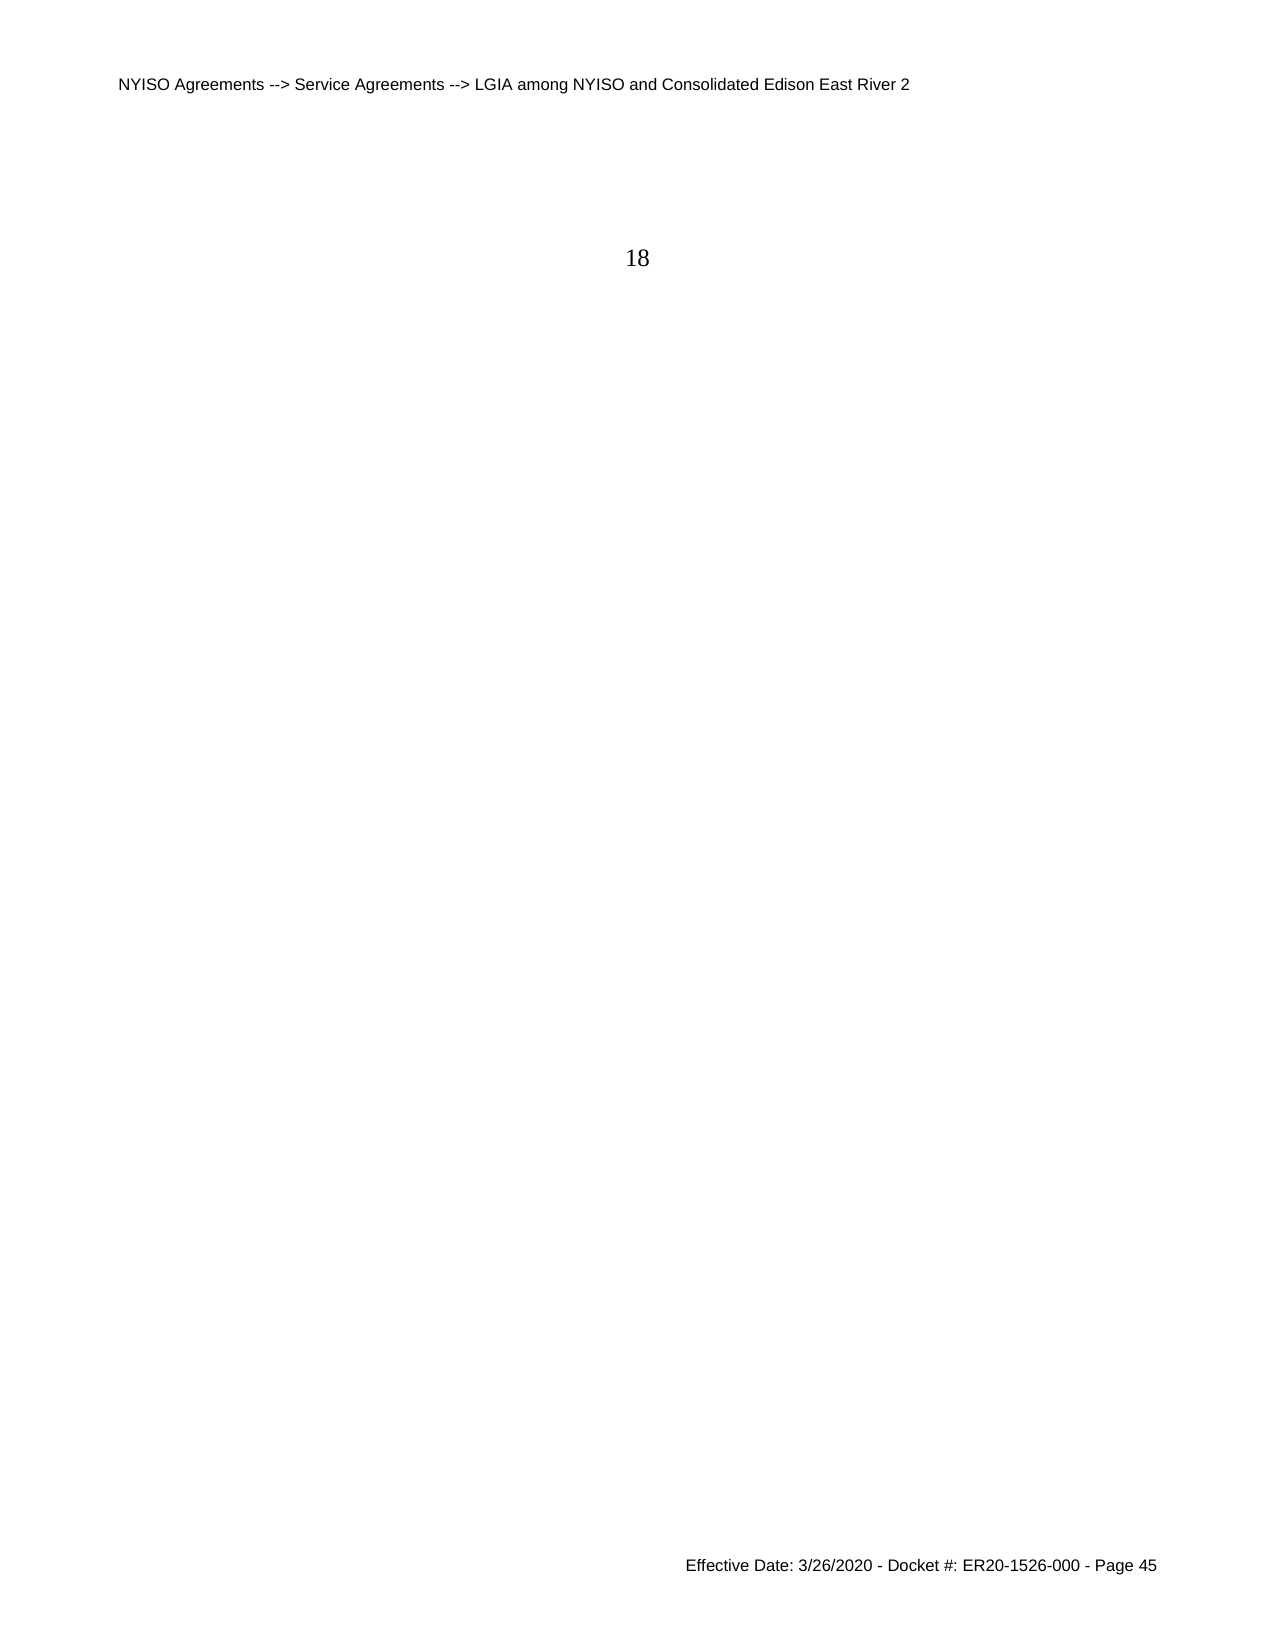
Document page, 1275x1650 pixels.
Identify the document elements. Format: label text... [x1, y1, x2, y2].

text 18 [625, 243, 1275, 272]
